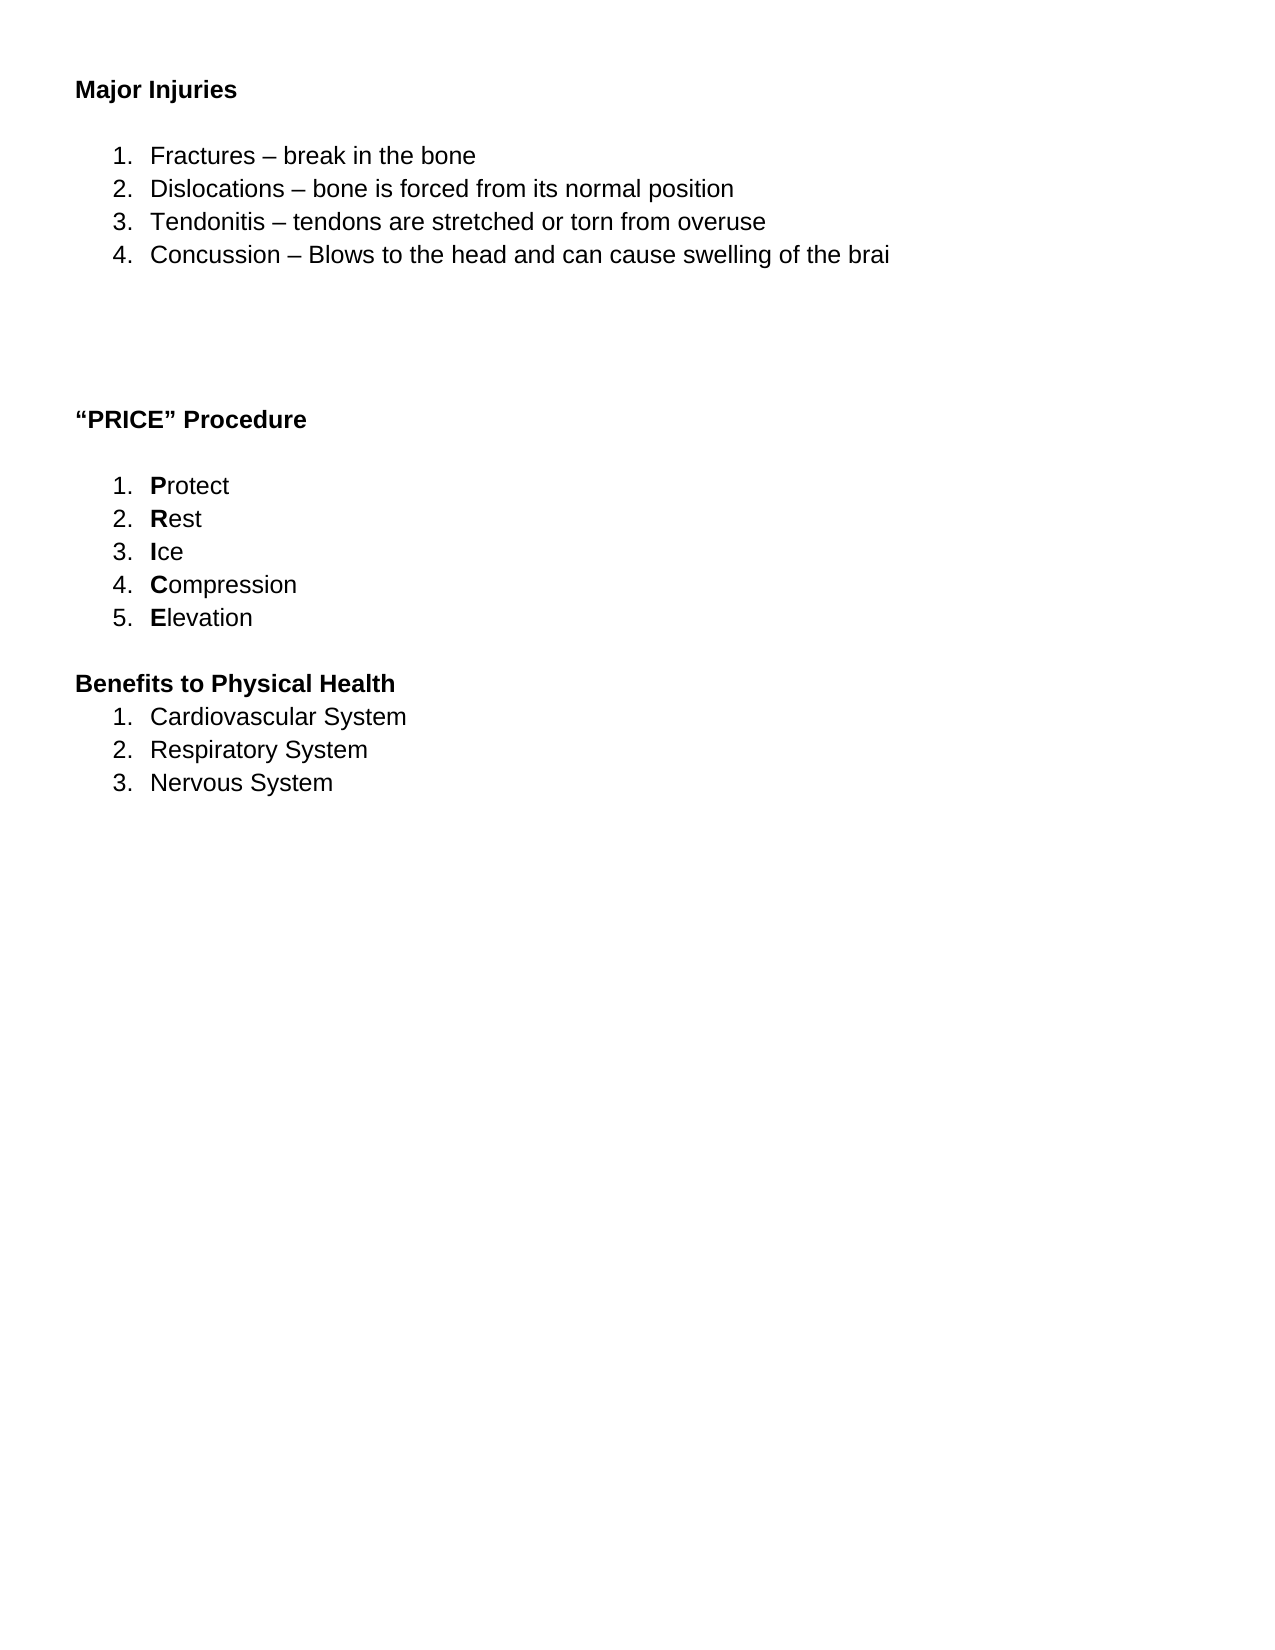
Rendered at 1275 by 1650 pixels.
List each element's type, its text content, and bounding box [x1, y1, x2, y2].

text “PRICE” Procedure [75, 405, 1200, 434]
list Compression [112, 570, 1200, 599]
list Elevation [112, 603, 1200, 632]
text Benefits to Physical Health [75, 669, 1200, 698]
list Tendonitis – tendons are stretched or torn from overuse [112, 207, 1200, 236]
list Rest [112, 504, 1200, 533]
list Protect [112, 471, 1200, 500]
list Cardiovascular System [112, 702, 1200, 731]
text Major Injuries [75, 75, 1200, 104]
list Ice [112, 537, 1200, 566]
list Dislocations – bone is forced from its normal position [112, 174, 1200, 203]
list Nervous System [112, 768, 1200, 797]
list Concussion – Blows to the head and can cause swelling of the brai [112, 240, 1200, 269]
list Respiratory System [112, 735, 1200, 764]
list Fractures – break in the bone [112, 141, 1200, 170]
